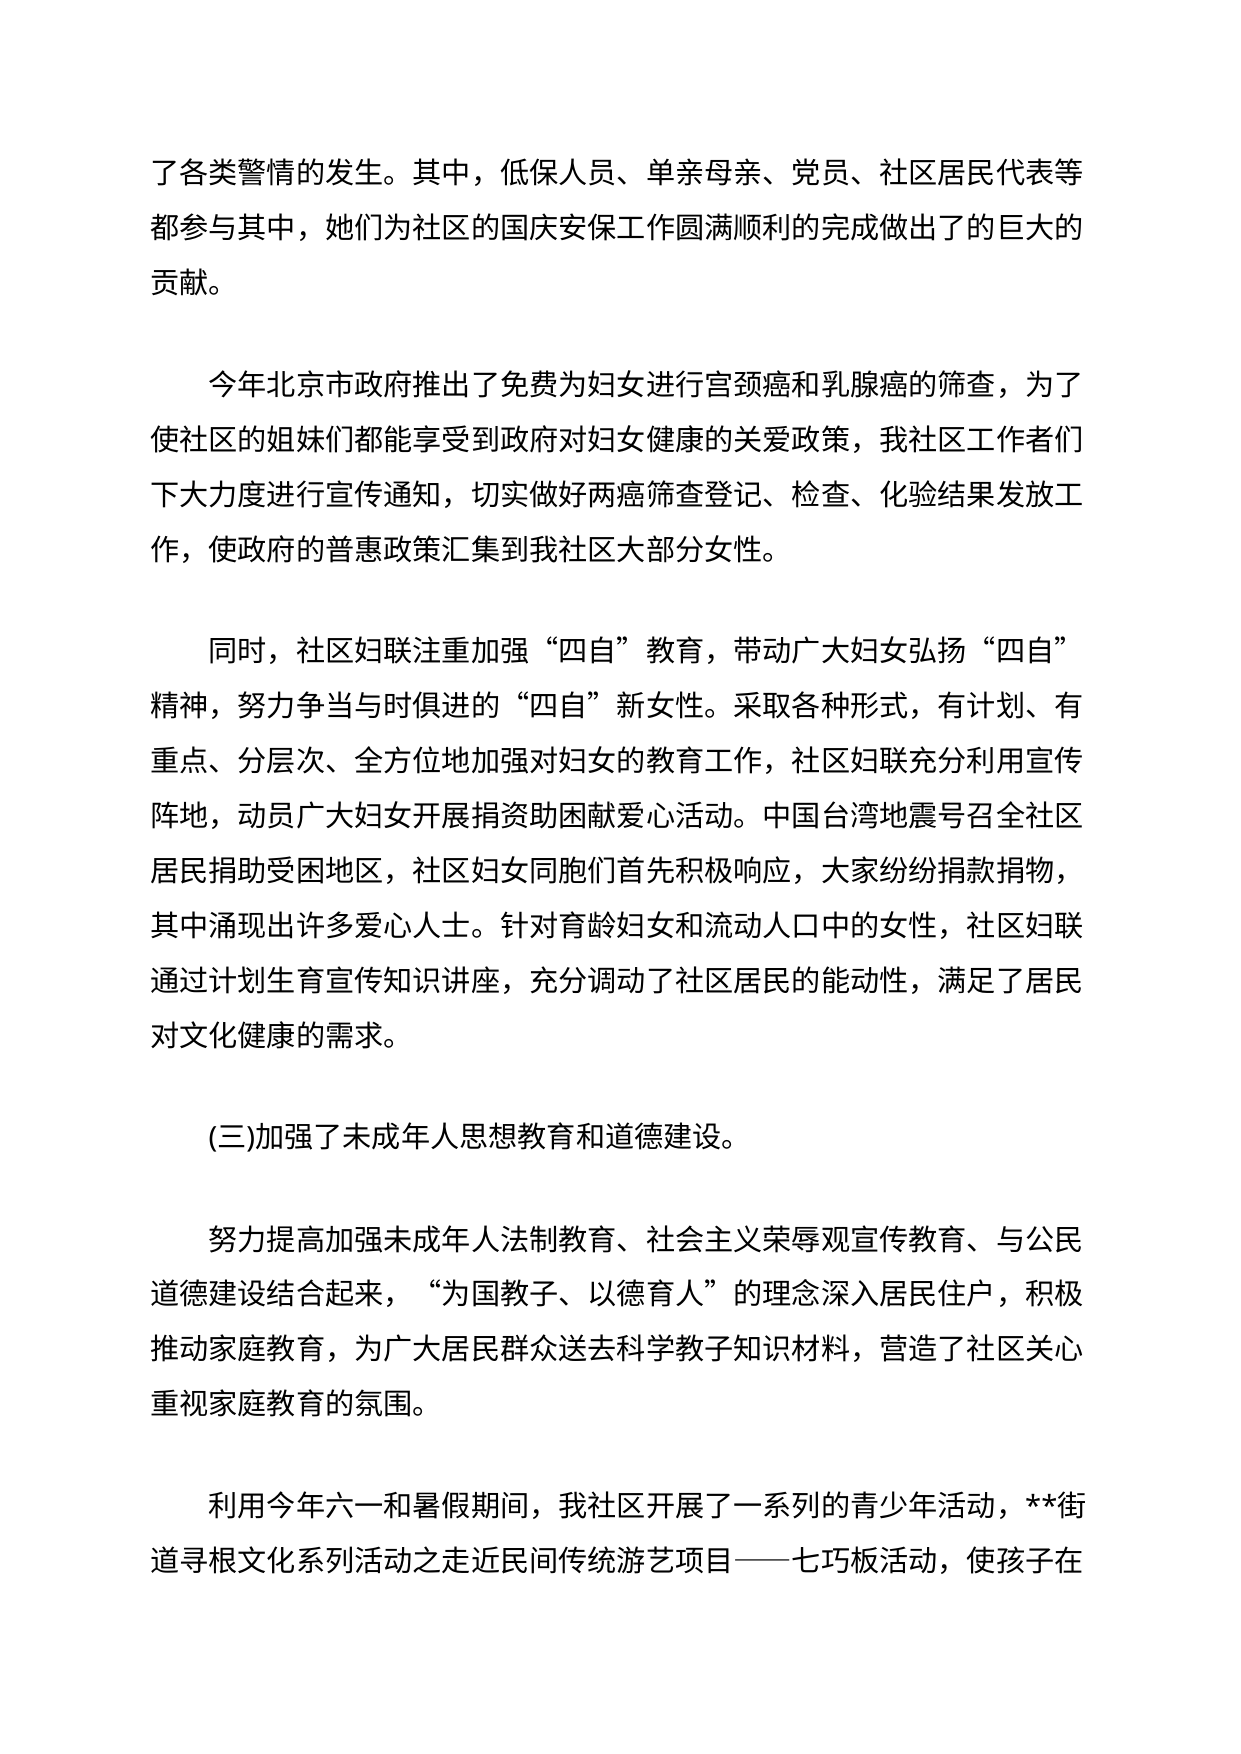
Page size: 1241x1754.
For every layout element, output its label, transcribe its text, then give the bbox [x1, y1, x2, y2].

text (三)加强了未成年人思想教育和道德建设。 [150, 1114, 1090, 1156]
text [150, 150, 1090, 302]
text 今年北京市政府推出了免费为妇女进行宫颈癌和乳腺癌的筛查，为了使社区的姐妹们都能享受到政府对妇女健康的关爱政策，我社区工作者们下大力度进行宣传通知，切实做好两癌筛查登记、检查、化验结果发放工作，使政府的普惠政策汇集到我社区大部分女性。 [150, 362, 1090, 568]
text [150, 1482, 1090, 1580]
text 同时，社区妇联注重加强“四自”教育，带动广大妇女弘扬“四自”精神，努力争当与时俱进的“四自”新女性。采取各种形式，有计划、有重点、分层次、全方位地加强对妇女的教育工作，社区妇联充分利用宣传阵地，动员广大妇女开展捐资助困献爱心活动。中国台湾地震号召全社区居民捐助受困地区，社区妇女同胞们首先积极响应，大家纷纷捐款捐物，其中涌现出许多爱心人士。针对育龄妇女和流动人口中的女性，社区妇联通过计划生育宣传知识讲座，充分调动了社区居民的能动性，满足了居民对文化健康的需求。 [150, 628, 1090, 1054]
text 努力提高加强未成年人法制教育、社会主义荣辱观宣传教育、与公民道德建设结合起来，“为国教子、以德育人”的理念深入居民住户，积极推动家庭教育，为广大居民群众送去科学教子知识材料，营造了社区关心重视家庭教育的氛围。 [150, 1216, 1090, 1423]
